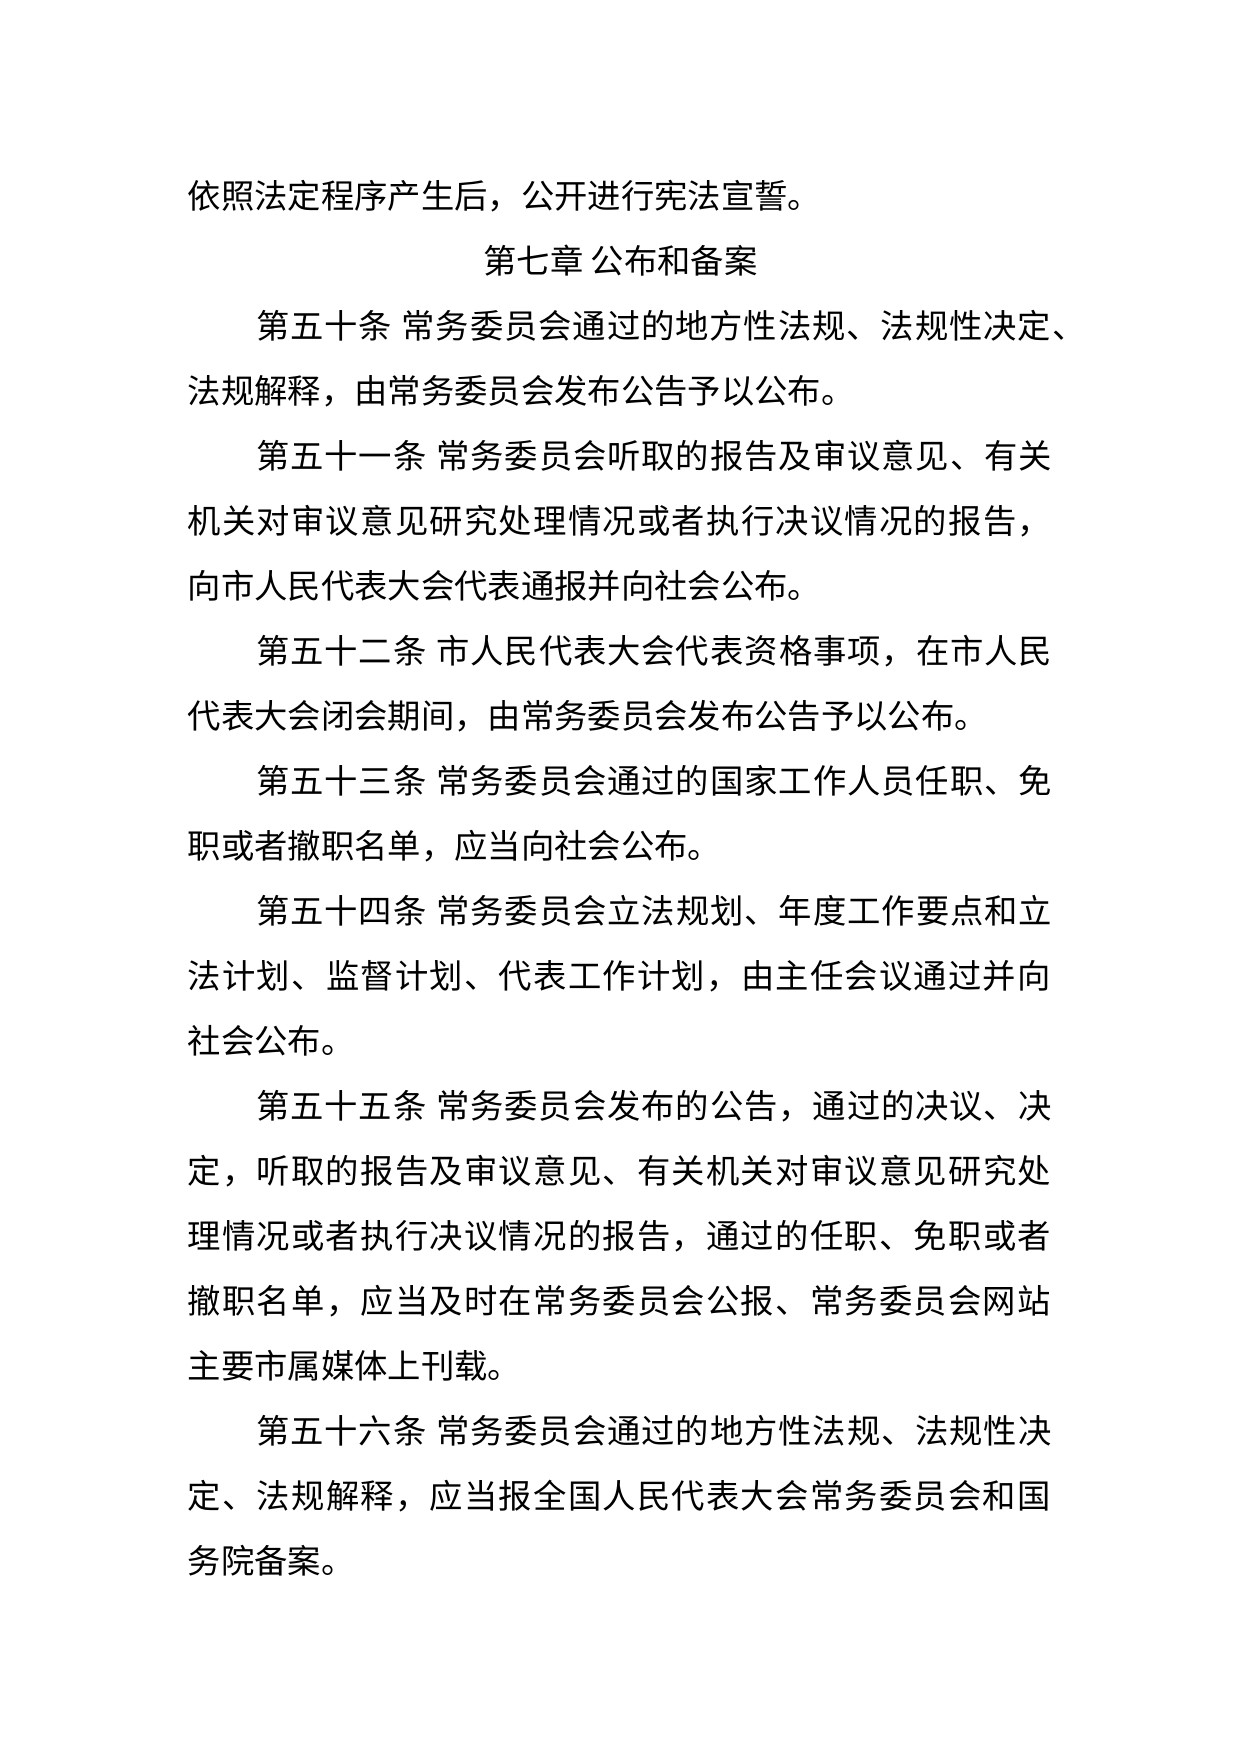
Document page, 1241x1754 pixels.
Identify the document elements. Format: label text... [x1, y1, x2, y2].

text 第五十条 常务委员会通过的地方性法规、法规性决定、法规解释，由常务委员会发布公告予以公布。 [187, 292, 1053, 422]
text 第五十二条 市人民代表大会代表资格事项，在市人民代表大会闭会期间，由常务委员会发布公告予以公布。 [187, 617, 1053, 747]
text 第五十四条 常务委员会立法规划、年度工作要点和立法计划、监督计划、代表工作计划，由主任会议通过并向社会公布。 [187, 877, 1053, 1072]
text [187, 162, 1053, 227]
text 第五十三条 常务委员会通过的国家工作人员任职、免职或者撤职名单，应当向社会公布。 [187, 747, 1053, 877]
text 第五十一条 常务委员会听取的报告及审议意见、有关机关对审议意见研究处理情况或者执行决议情况的报告，向市人民代表大会代表通报并向社会公布。 [187, 422, 1053, 617]
text 第五十五条 常务委员会发布的公告，通过的决议、决定，听取的报告及审议意见、有关机关对审议意见研究处理情况或者执行决议情况的报告，通过的任职、免职或者撤职名单，应当及时在常务委员会公报、常务委员会网站、主要市属媒体上刊载。 [187, 1072, 1053, 1397]
text 第五十六条 常务委员会通过的地方性法规、法规性决定、法规解释，应当报全国人民代表大会常务委员会和国务院备案。 [187, 1397, 1053, 1592]
text 第七章 公布和备案 [187, 227, 1053, 292]
